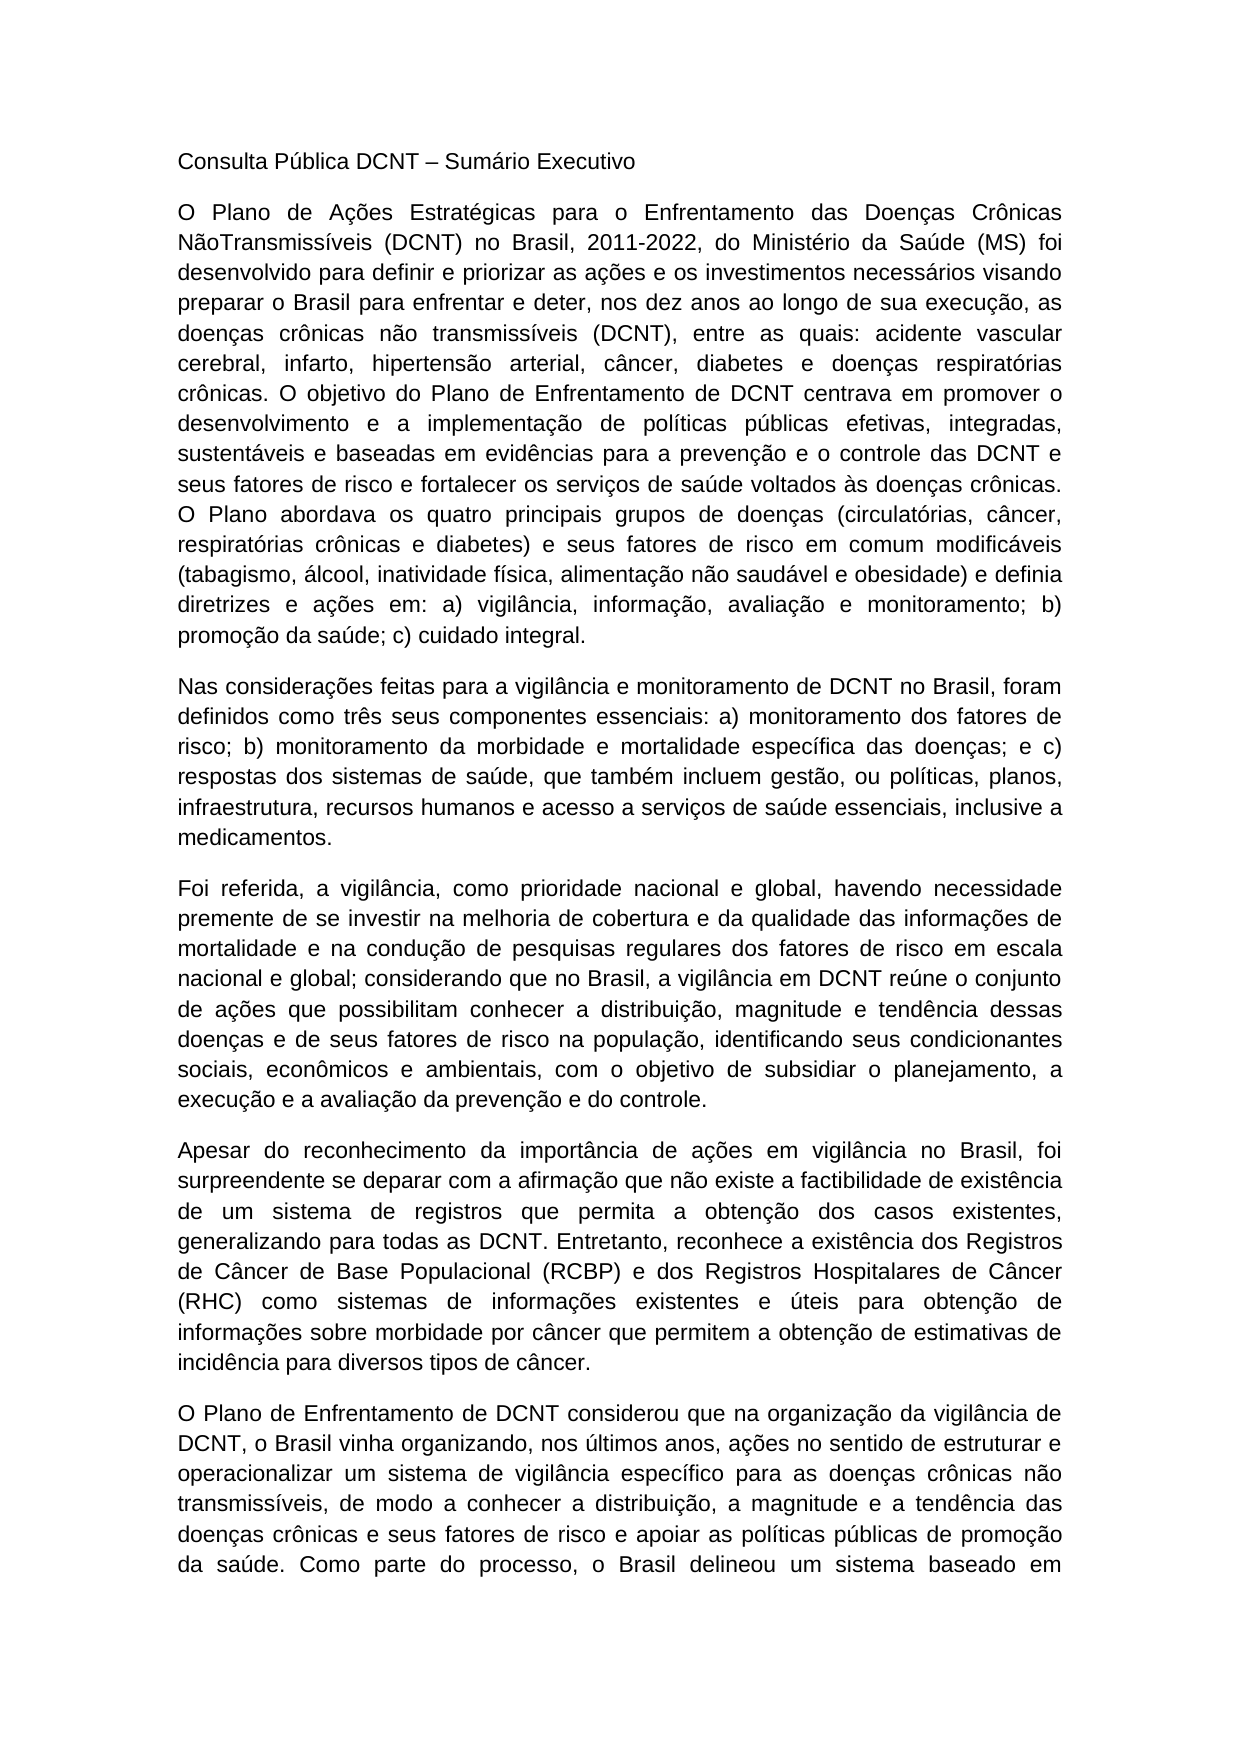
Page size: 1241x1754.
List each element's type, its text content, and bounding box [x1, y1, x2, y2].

text Consulta Pública DCNT – Sumário Executivo [177, 148, 1063, 174]
text O Plano de Ações Estratégicas para o Enfrentamento das Doenças Crônicas NãoTransmissíveis (DCNT) no Brasil, 2011-2022, do Ministério da Saúde (MS) foi desenvolvido para definir e priorizar as ações e os investimentos necessários visando preparar o Brasil para enfrentar e deter, nos dez anos ao longo de sua execução, as doenças crônicas não transmissíveis (DCNT), entre as quais: acidente vascular cerebral, infarto, hipertensão arterial, câncer, diabetes e doenças respiratórias crônicas. O objetivo do Plano de Enfrentamento de DCNT centrava em promover o desenvolvimento e a implementação de políticas públicas efetivas, integradas, sustentáveis e baseadas em evidências para a prevenção e o controle das DCNT e seus fatores de risco e fortalecer os serviços de saúde voltados às doenças crônicas. O Plano abordava os quatro principais grupos de doenças (circulatórias, câncer, respiratórias crônicas e diabetes) e seus fatores de risco em comum modificáveis (tabagismo, álcool, inatividade física, alimentação não saudável e obesidade) e definia diretrizes e ações em: a) vigilância, informação, avaliação e monitoramento; b) promoção da saúde; c) cuidado integral. [177, 199, 1063, 648]
text Foi referida, a vigilância, como prioridade nacional e global, havendo necessidade premente de se investir na melhoria de cobertura e da qualidade das informações de mortalidade e na condução de pesquisas regulares dos fatores de risco em escala nacional e global; considerando que no Brasil, a vigilância em DCNT reúne o conjunto de ações que possibilitam conhecer a distribuição, magnitude e tendência dessas doenças e de seus fatores de risco na população, identificando seus condicionantes sociais, econômicos e ambientais, com o objetivo de subsidiar o planejamento, a execução e a avaliação da prevenção e do controle. [177, 875, 1063, 1112]
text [177, 1400, 1063, 1577]
text Apesar do reconhecimento da importância de ações em vigilância no Brasil, foi surpreendente se deparar com a afirmação que não existe a factibilidade de existência de um sistema de registros que permita a obtenção dos casos existentes, generalizando para todas as DCNT. Entretanto, reconhece a existência dos Registros de Câncer de Base Populacional (RCBP) e dos Registros Hospitalares de Câncer (RHC) como sistemas de informações existentes e úteis para obtenção de informações sobre morbidade por câncer que permitem a obtenção de estimativas de incidência para diversos tipos de câncer. [177, 1137, 1063, 1375]
text Nas considerações feitas para a vigilância e monitoramento de DCNT no Brasil, foram definidos como três seus componentes essenciais: a) monitoramento dos fatores de risco; b) monitoramento da morbidade e mortalidade específica das doenças; e c) respostas dos sistemas de saúde, que também incluem gestão, ou políticas, planos, infraestrutura, recursos humanos e acesso a serviços de saúde essenciais, inclusive a medicamentos. [177, 673, 1063, 850]
